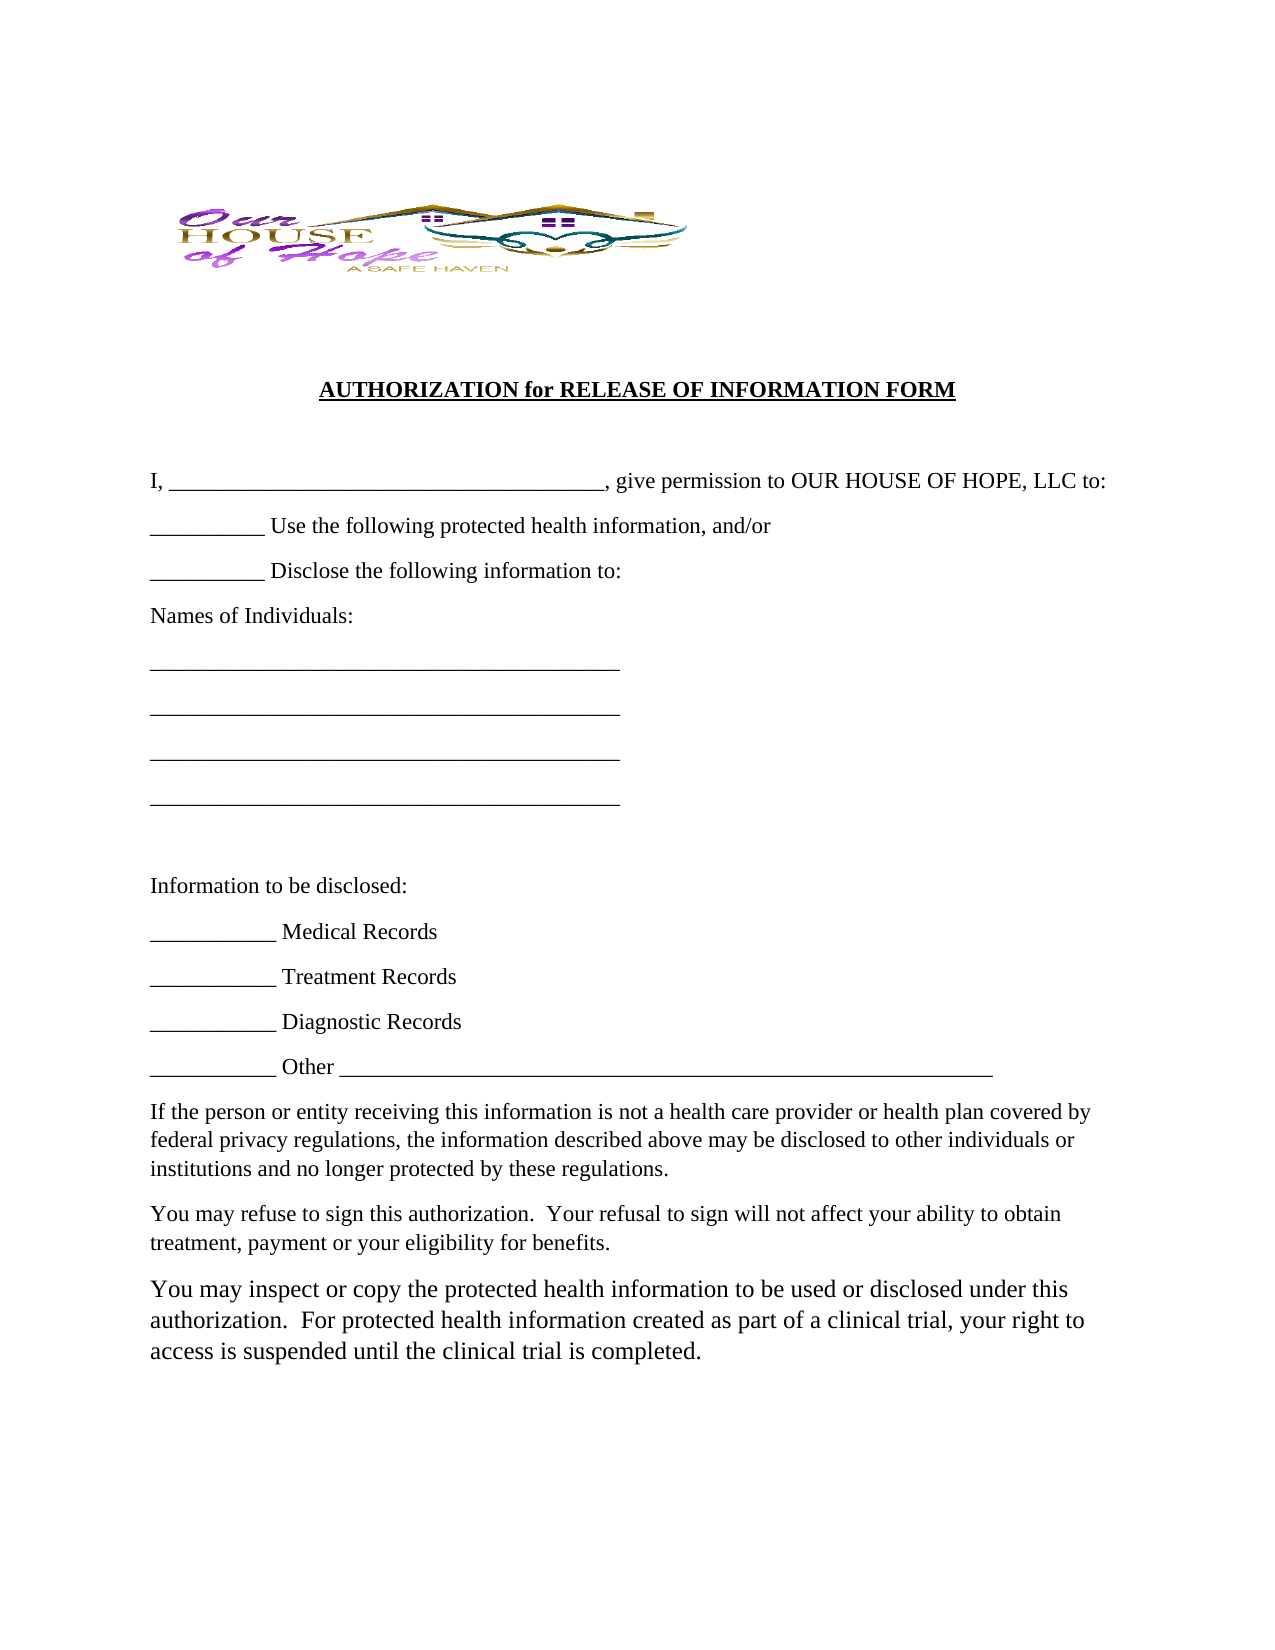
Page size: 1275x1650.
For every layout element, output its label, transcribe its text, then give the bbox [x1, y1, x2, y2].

picture [150, 150, 694, 300]
text You may refuse to sign this authorization. Your refusal to sign will not affect your ability to obtain treatment, payment or your eligibility for benefits. [150, 1200, 1125, 1255]
text __________ Disclose the following information to: [150, 557, 1125, 583]
text I, ______________________________________, give permission to OUR HOUSE OF HOPE, LLC to: [150, 467, 1125, 493]
text Names of Individuals: [150, 602, 1125, 628]
text _________________________________________ [150, 647, 1125, 673]
text You may inspect or copy the protected health information to be used or disclosed under this authorization. For protected health information created as part of a clinical trial, your right to access is suspended until the clinical trial is completed. [150, 1274, 1125, 1364]
text _________________________________________ [150, 692, 1125, 718]
text ___________ Other _________________________________________________________ [150, 1053, 1125, 1079]
text ___________ Treatment Records [150, 963, 1125, 989]
text __________ Use the following protected health information, and/or [150, 512, 1125, 538]
text ___________ Medical Records [150, 918, 1125, 944]
text Information to be disclosed: [150, 873, 1125, 899]
text _________________________________________ [150, 782, 1125, 809]
text ___________ Diagnostic Records [150, 1008, 1125, 1034]
text _________________________________________ [150, 737, 1125, 764]
text AUTHORIZATION for RELEASE OF INFORMATION FORM [150, 376, 1125, 403]
text If the person or entity receiving this information is not a health care provider or health plan covered by federal privacy regulations, the information described above may be disclosed to other individuals or institutions and no longer protected by these regulations. [150, 1098, 1125, 1181]
